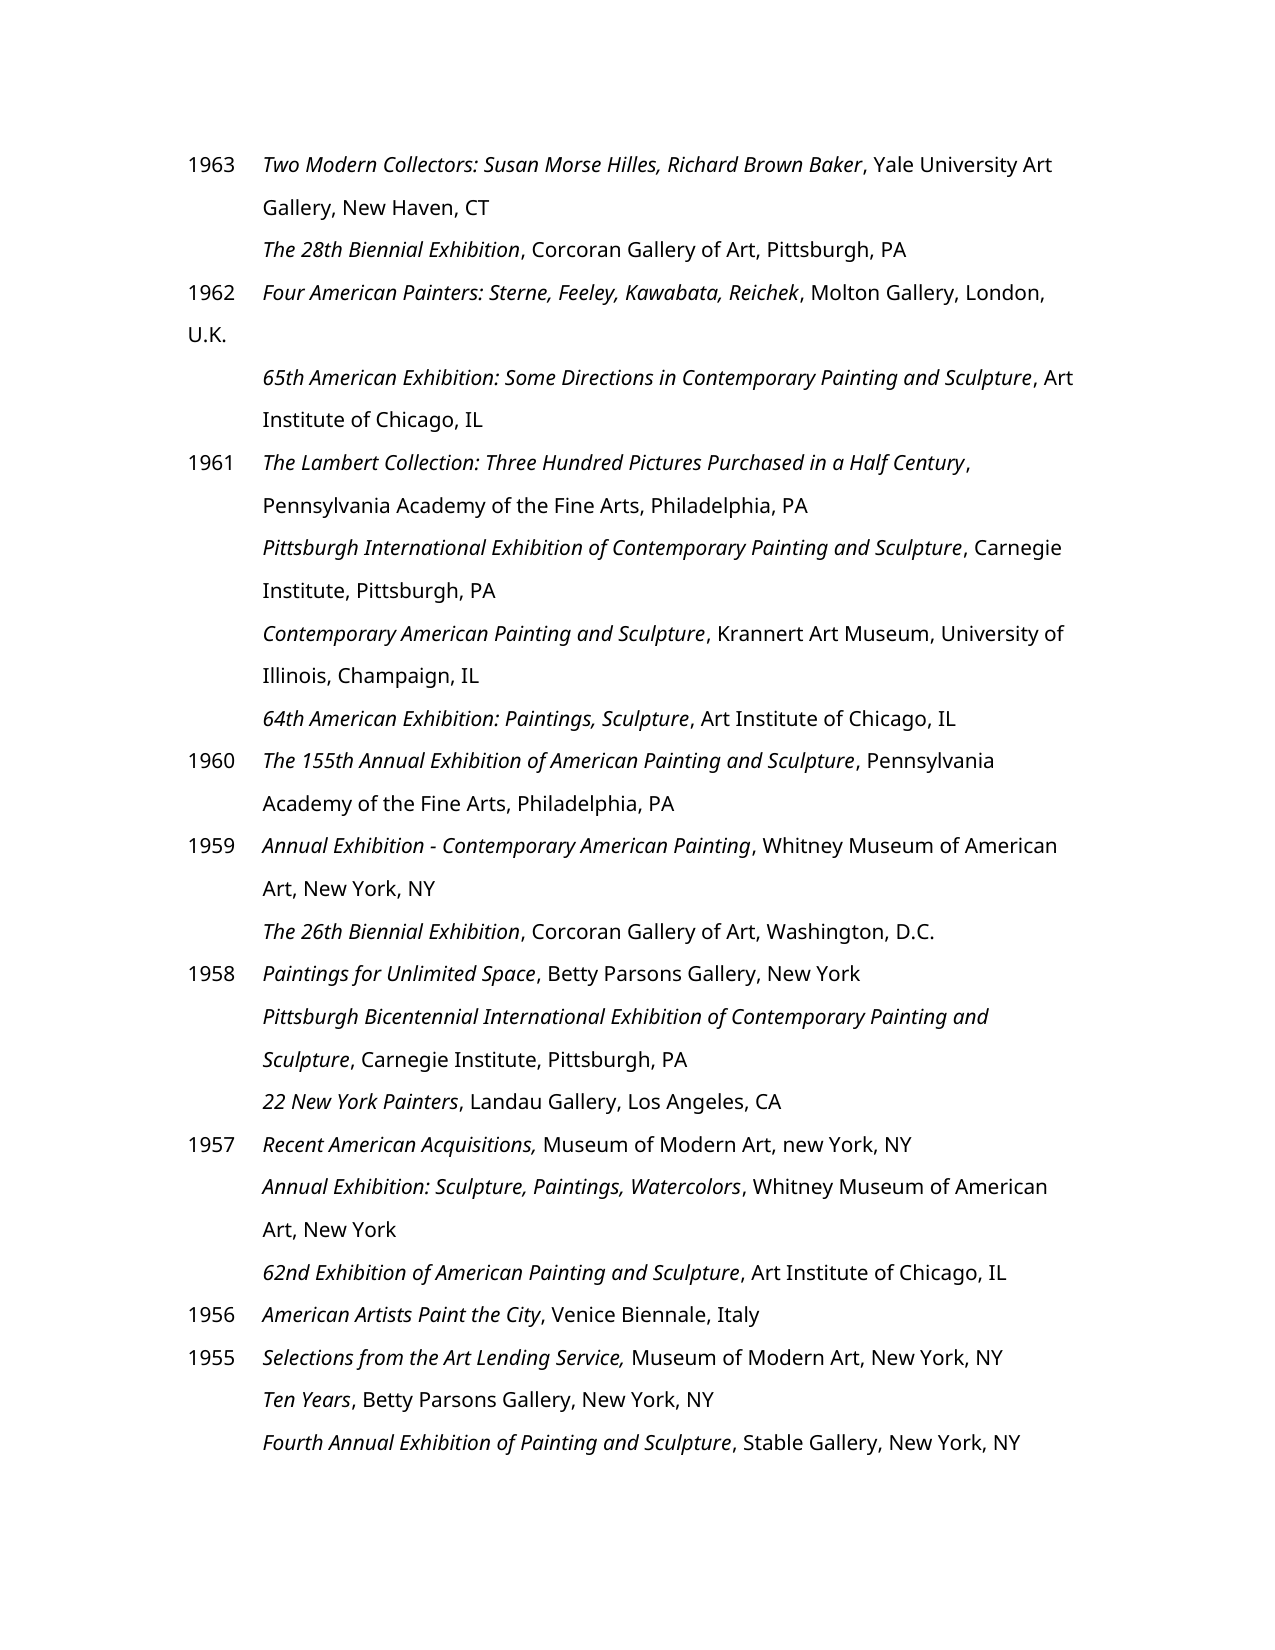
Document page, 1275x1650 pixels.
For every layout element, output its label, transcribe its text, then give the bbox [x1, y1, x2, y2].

text The 26th Biennial Exhibition, Corcoran Gallery of Art, Washington, D.C. [187, 917, 1087, 945]
text Pittsburgh Bicentennial International Exhibition of Contemporary Painting and Sculpture, Carnegie Institute, Pittsburgh, PA [262, 1002, 1087, 1073]
text 1956 American Artists Paint the City, Venice Biennale, Italy [187, 1300, 1087, 1329]
text 1959 Annual Exhibition - Contemporary American Painting, Whitney Museum of American Art, New York, NY [187, 832, 1087, 903]
text Ten Years, Betty Parsons Gallery, New York, NY [187, 1386, 1087, 1414]
text 1955 Selections from the Art Lending Service, Museum of Modern Art, New York, NY [187, 1343, 1087, 1371]
text Pittsburgh International Exhibition of Contemporary Painting and Sculpture, Carnegie Institute, Pittsburgh, PA [262, 533, 1087, 604]
text 22 New York Painters, Landau Gallery, Los Angeles, CA [187, 1087, 1087, 1116]
text 65th American Exhibition: Some Directions in Contemporary Painting and Sculpture, Art Institute of Chicago, IL [262, 363, 1087, 434]
text The 28th Biennial Exhibition, Corcoran Gallery of Art, Pittsburgh, PA [187, 235, 1087, 264]
text Annual Exhibition: Sculpture, Paintings, Watercolors, Whitney Museum of American Art, New York [262, 1172, 1087, 1243]
text 1957 Recent American Acquisitions, Museum of Modern Art, new York, NY [187, 1130, 1087, 1158]
text 62nd Exhibition of American Painting and Sculpture, Art Institute of Chicago, IL [187, 1258, 1087, 1286]
text Contemporary American Painting and Sculpture, Krannert Art Museum, University of Illinois, Champaign, IL [262, 619, 1087, 690]
text 1963 Two Modern Collectors: Susan Morse Hilles, Richard Brown Baker, Yale University Art Gallery, New Haven, CT [187, 150, 1087, 221]
text 1962 Four American Painters: Sterne, Feeley, Kawabata, Reichek, Molton Gallery, London, U.K. [187, 278, 1087, 349]
text Fourth Annual Exhibition of Painting and Sculpture, Stable Gallery, New York, NY [187, 1428, 1087, 1457]
text 1961 The Lambert Collection: Three Hundred Pictures Purchased in a Half Century, Pennsylvania Academy of the Fine Arts, Philadelphia, PA [187, 448, 1087, 519]
text 1960 The 155th Annual Exhibition of American Painting and Sculpture, Pennsylvania Academy of the Fine Arts, Philadelphia, PA [187, 746, 1087, 817]
text 1958 Paintings for Unlimited Space, Betty Parsons Gallery, New York [187, 959, 1087, 988]
text 64th American Exhibition: Paintings, Sculpture, Art Institute of Chicago, IL [187, 704, 1087, 732]
